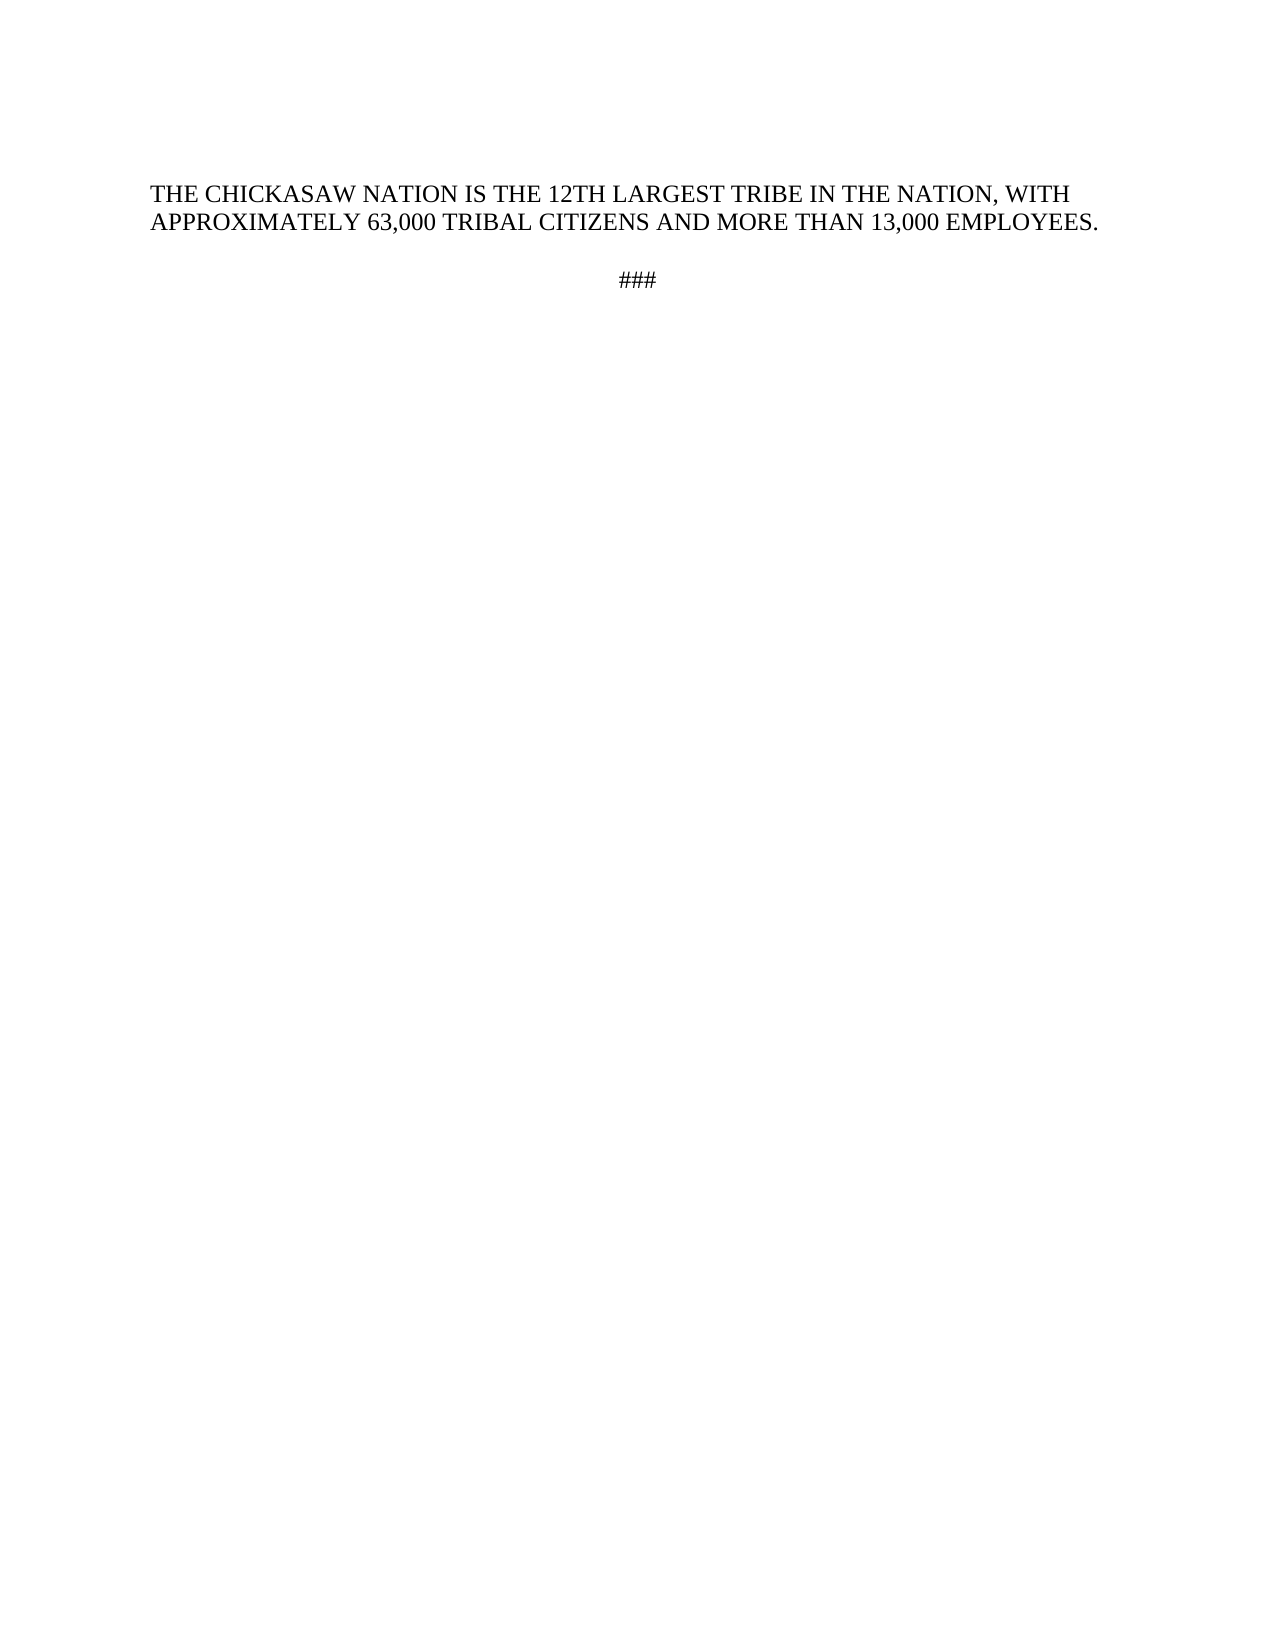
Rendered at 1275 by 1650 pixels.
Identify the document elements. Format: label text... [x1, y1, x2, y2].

text ### [150, 265, 1125, 294]
text THE CHICKASAW NATION IS THE 12TH LARGEST TRIBE IN THE NATION, WITH APPROXIMATELY 63,000 TRIBAL CITIZENS AND MORE THAN 13,000 EMPLOYEES. [150, 179, 1125, 236]
